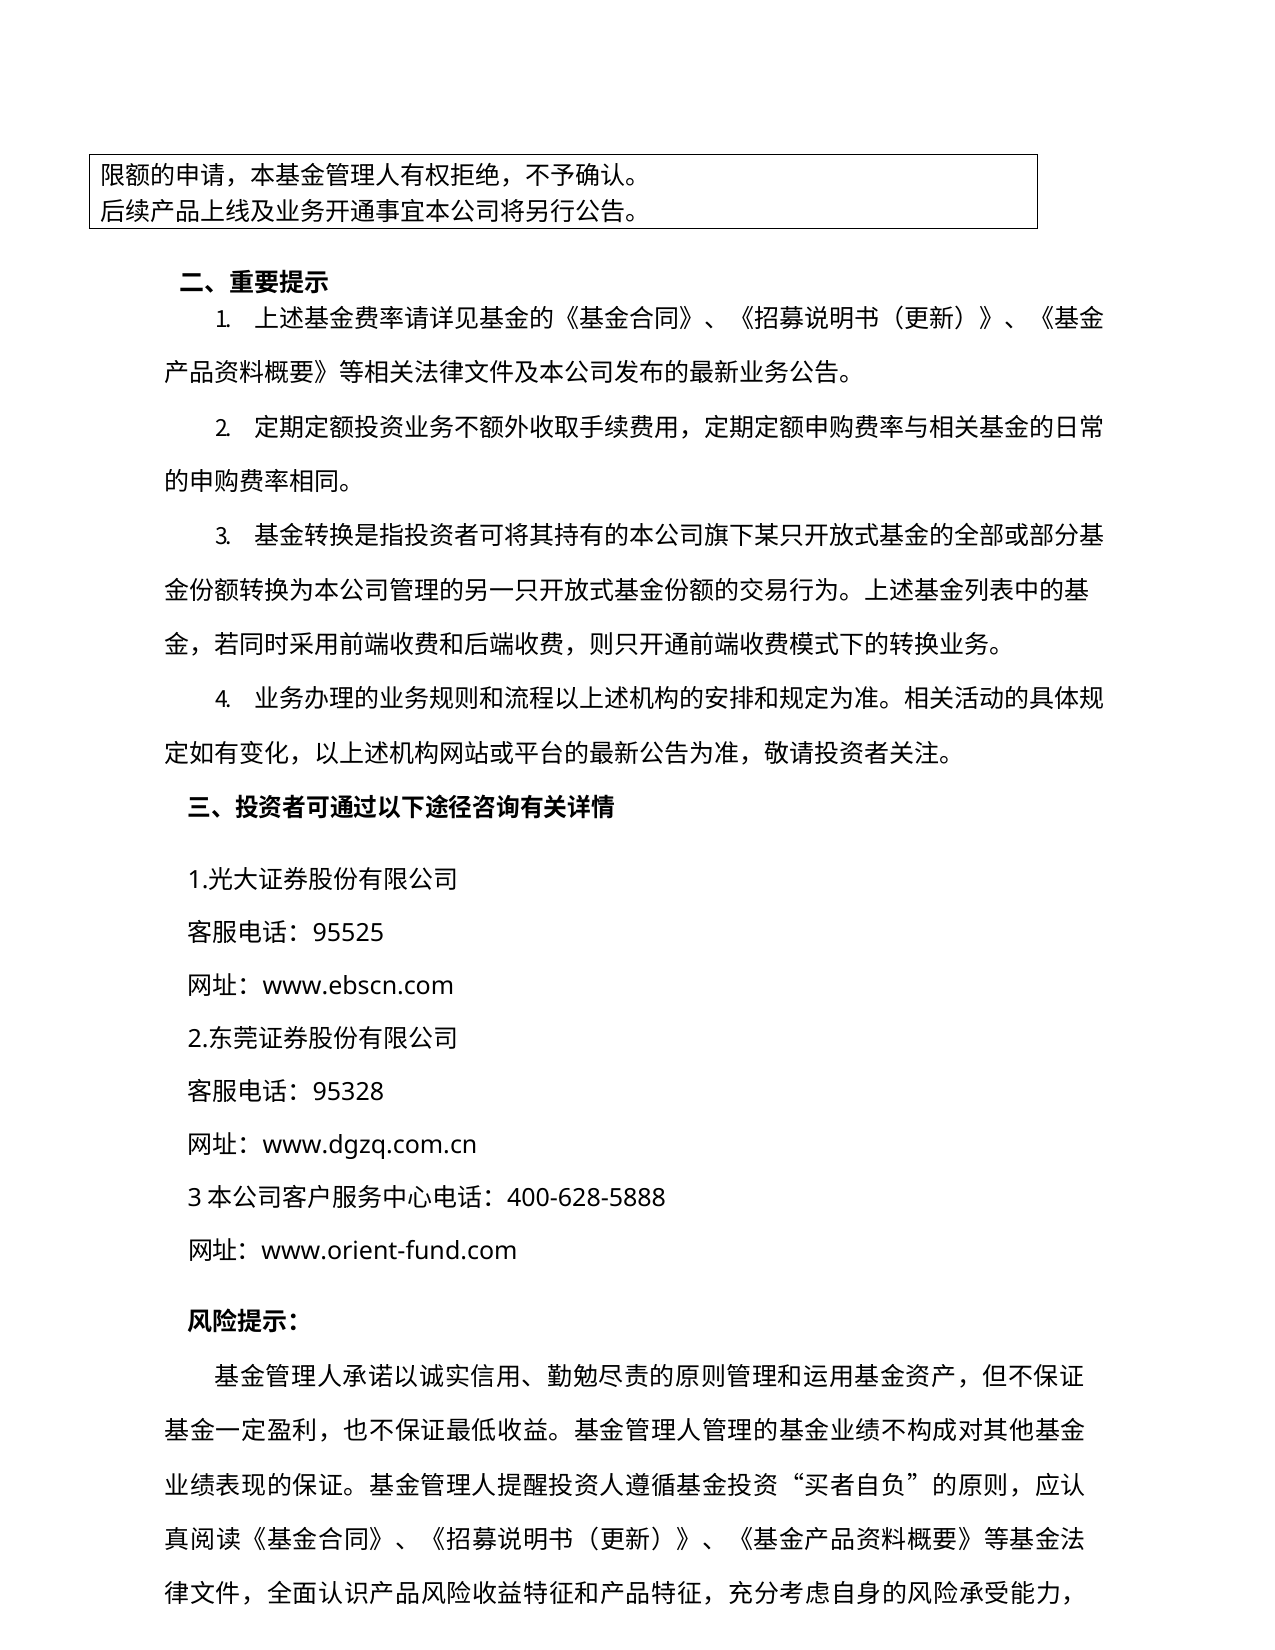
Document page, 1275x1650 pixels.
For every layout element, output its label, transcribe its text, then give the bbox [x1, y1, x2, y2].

list 定期定额投资业务不额外收取手续费用，定期定额申购费率与相关基金的日常的申购费率相同。 [164, 407, 1112, 498]
subtitle 二、重要提示 [179, 262, 1112, 298]
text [164, 1356, 1088, 1610]
text 客服电话：95525 [187, 912, 1112, 948]
text 网址：www.dgzq.com.cn [187, 1124, 1112, 1161]
text 网址：www.orient-fund.com [164, 1230, 713, 1267]
text 客服电话：95328 [187, 1071, 1112, 1108]
text 网址：www.ebscn.com [187, 965, 1112, 1002]
list 上述基金费率请详见基金的《基金合同》、《招募说明书（更新）》、《基金产品资料概要》等相关法律文件及本公司发布的最新业务公告。 [164, 298, 1112, 389]
text 1.光大证券股份有限公司 [187, 859, 1112, 896]
text 2.东莞证券股份有限公司 [187, 1018, 1112, 1054]
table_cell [90, 155, 1037, 228]
list 基金转换是指投资者可将其持有的本公司旗下某只开放式基金的全部或部分基金份额转换为本公司管理的另一只开放式基金份额的交易行为。上述基金列表中的基金，若同时采用前端收费和后端收费，则只开通前端收费模式下的转换业务。 [164, 516, 1112, 661]
text 风险提示： [187, 1302, 713, 1338]
text 三、投资者可通过以下途径咨询有关详情 [187, 788, 638, 824]
text 3本公司客户服务中心电话：400-628-5888 [187, 1177, 1112, 1214]
list 业务办理的业务规则和流程以上述机构的安排和规定为准。相关活动的具体规定如有变化，以上述机构网站或平台的最新公告为准，敬请投资者关注。 [164, 679, 1112, 769]
